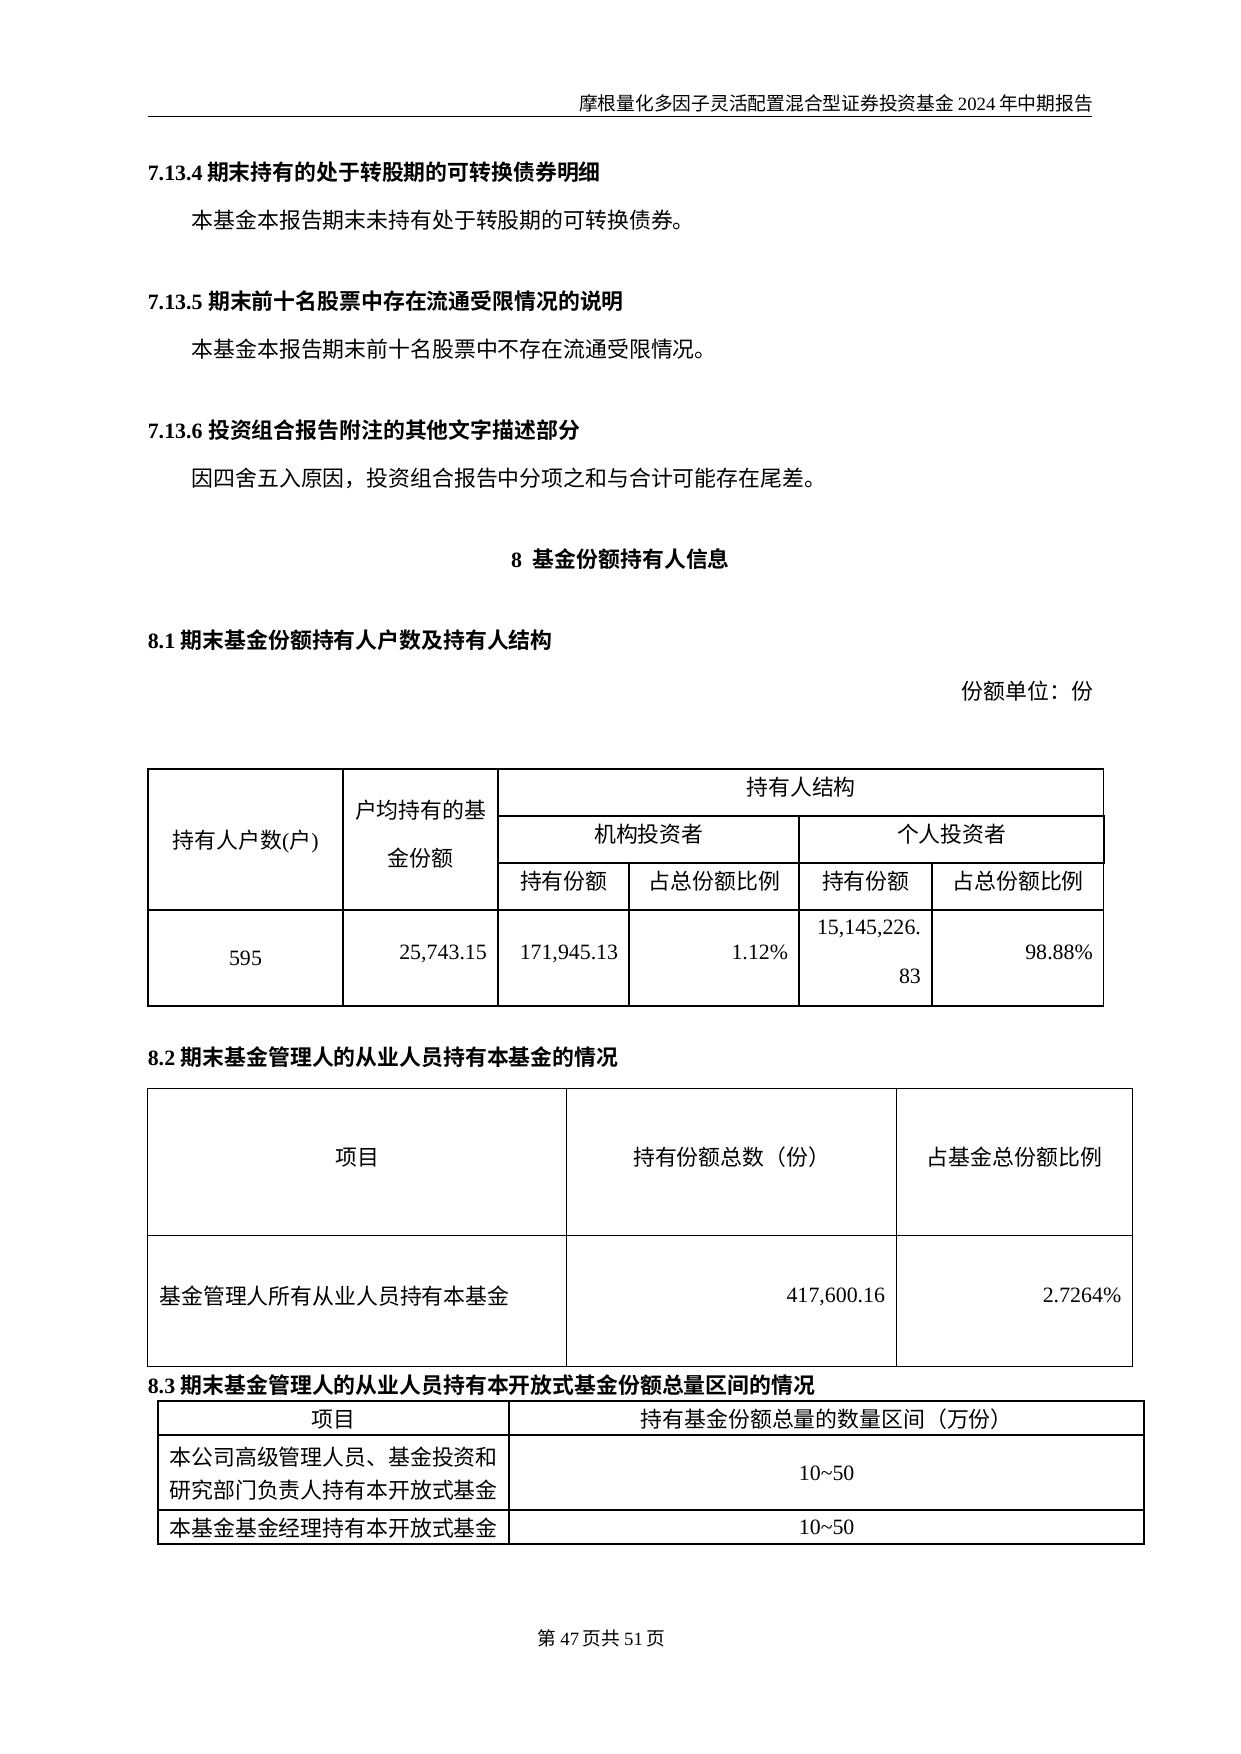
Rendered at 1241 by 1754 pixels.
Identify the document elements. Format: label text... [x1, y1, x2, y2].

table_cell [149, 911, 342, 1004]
subtitle 8 基金份额持有人信息 [148, 542, 1092, 574]
subtitle 8.3 期末基金管理人的从业人员持有本开放式基金份额总量区间的情况 [148, 1367, 1092, 1400]
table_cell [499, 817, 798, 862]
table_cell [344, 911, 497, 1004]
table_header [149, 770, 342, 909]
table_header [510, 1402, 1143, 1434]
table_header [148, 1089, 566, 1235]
text 7.13.5 期末前十名股票中存在流通受限情况的说明 [148, 283, 1092, 316]
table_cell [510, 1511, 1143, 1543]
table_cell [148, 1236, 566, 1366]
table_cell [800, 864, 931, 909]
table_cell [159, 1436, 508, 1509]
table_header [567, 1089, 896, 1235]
text 因四舍五入原因，投资组合报告中分项之和与合计可能存在尾差。 [148, 461, 1092, 493]
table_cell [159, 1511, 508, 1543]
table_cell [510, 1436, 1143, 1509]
subtitle 8.2 期末基金管理人的从业人员持有本基金的情况 [148, 1039, 1092, 1072]
text 本基金本报告期末前十名股票中不存在流通受限情况。 [148, 332, 1092, 364]
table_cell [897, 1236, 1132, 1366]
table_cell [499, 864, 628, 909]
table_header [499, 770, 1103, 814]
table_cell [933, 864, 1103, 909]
text 7.13.4期末持有的处于转股期的可转换债券明细 [148, 154, 1092, 187]
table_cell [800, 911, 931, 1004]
text 份额单位：份 [149, 674, 1092, 706]
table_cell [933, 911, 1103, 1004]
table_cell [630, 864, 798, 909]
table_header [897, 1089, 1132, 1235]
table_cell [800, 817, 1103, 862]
subtitle 8.1 期末基金份额持有人户数及持有人结构 [148, 623, 1092, 655]
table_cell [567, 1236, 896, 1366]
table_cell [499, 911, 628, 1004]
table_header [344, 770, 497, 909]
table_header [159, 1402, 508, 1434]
text 本基金本报告期末未持有处于转股期的可转换债券。 [148, 203, 1092, 235]
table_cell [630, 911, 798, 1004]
text 7.13.6 投资组合报告附注的其他文字描述部分 [148, 413, 1092, 445]
